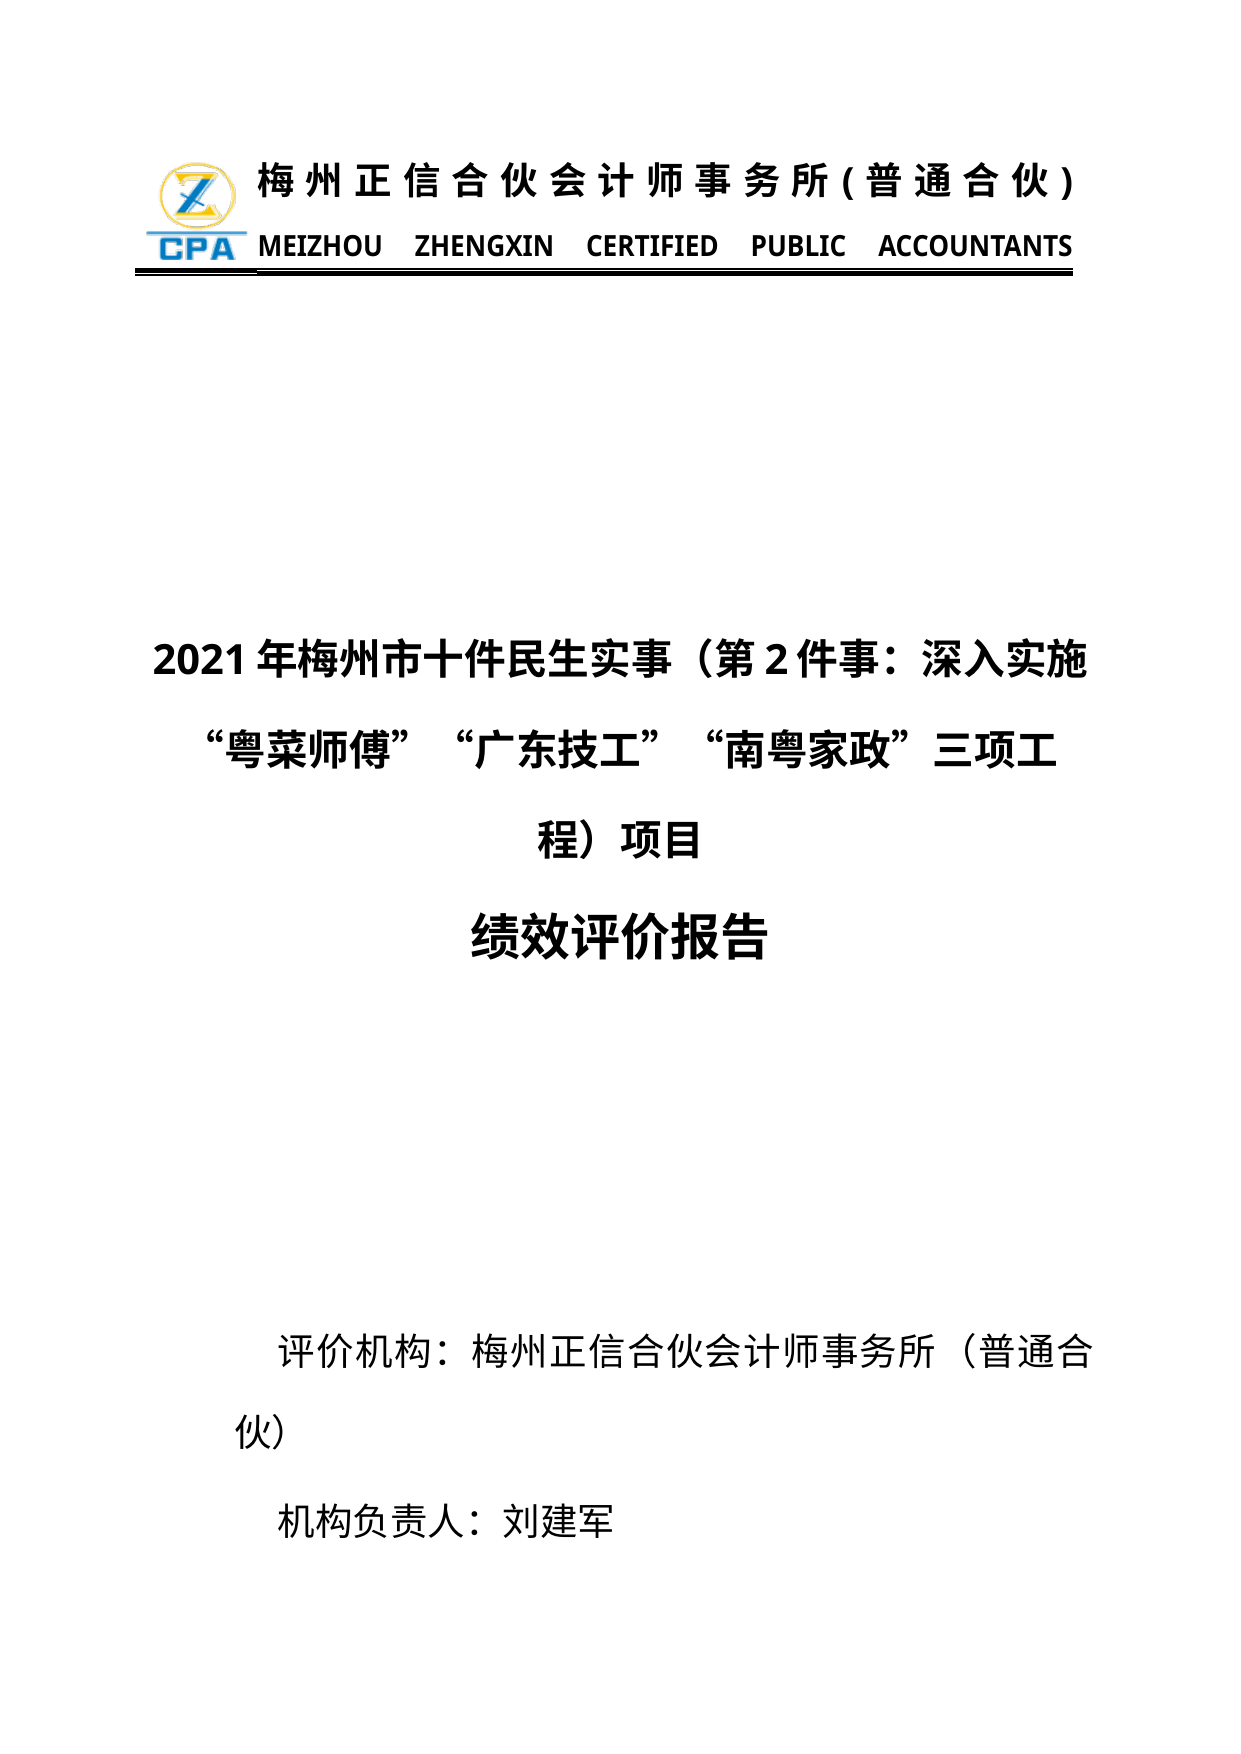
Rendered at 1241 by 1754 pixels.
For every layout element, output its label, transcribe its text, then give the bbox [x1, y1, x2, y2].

text 2021年梅州市十件民生实事（第2件事：深入实施“粤菜师傅”“广东技工”“南粤家政”三项工程）项目 [146, 626, 1094, 867]
text 机构负责人：刘建军 [234, 1491, 1094, 1546]
text 绩效评价报告 [146, 897, 1094, 970]
table_header [135, 150, 257, 268]
picture [136, 150, 258, 264]
table_cell MEIZHOU ZHENGXIN CERTIFIED PUBLIC ACCOUNTANTS [257, 209, 1073, 268]
table_header 梅州正信合伙会计师事务所(普通合伙) [258, 150, 1073, 209]
text 评价机构：梅州正信合伙会计师事务所（普通合伙） [234, 1322, 1094, 1457]
